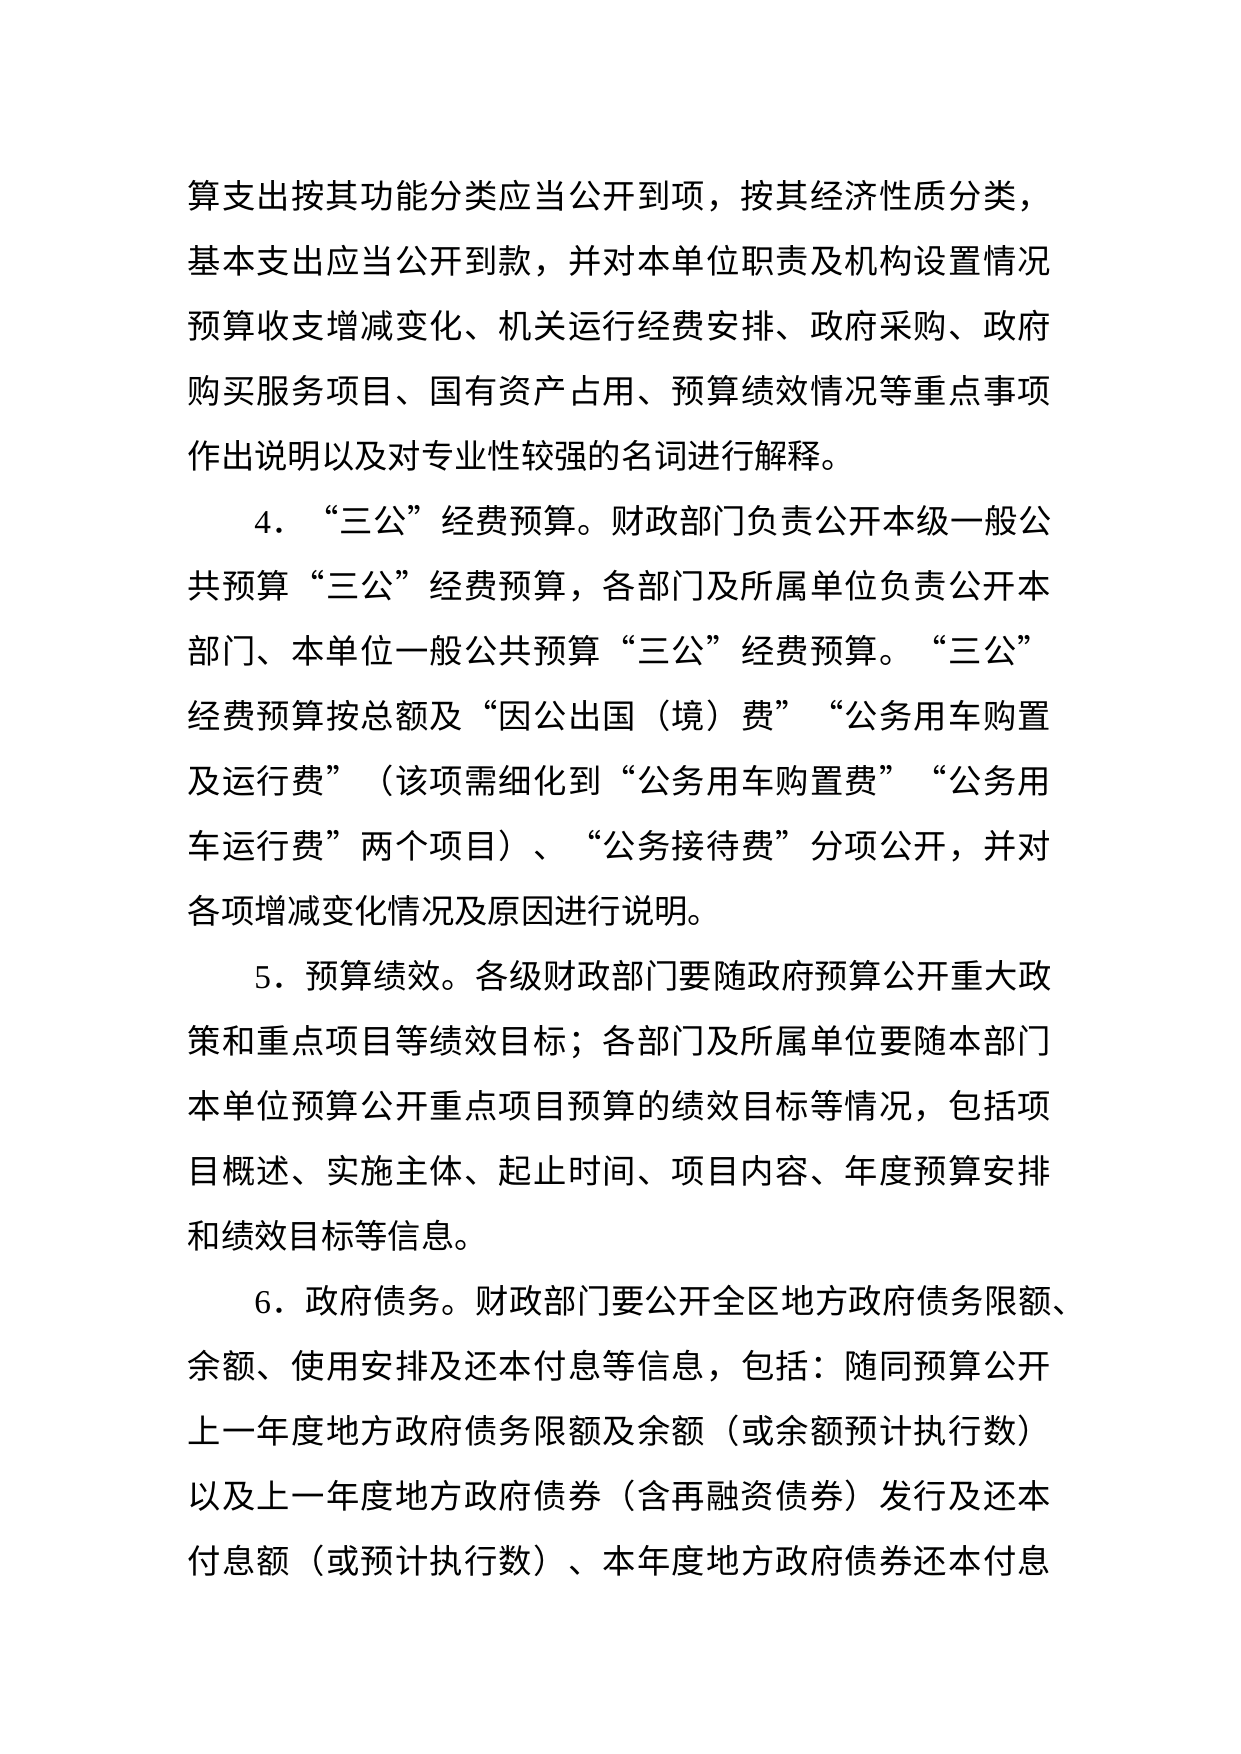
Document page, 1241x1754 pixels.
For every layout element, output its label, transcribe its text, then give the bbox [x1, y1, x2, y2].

text 4．“三公”经费预算。财政部门负责公开本级一般公共预算“三公”经费预算，各部门及所属单位负责公开本部门、本单位一般公共预算“三公”经费预算。“三公”经费预算按总额及“因公出国（境）费”“公务用车购置及运行费”（该项需细化到“公务用车购置费”“公务用车运行费”两个项目）、“公务接待费”分项公开，并对各项增减变化情况及原因进行说明。 [187, 487, 1053, 942]
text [187, 1267, 1053, 1592]
text 5．预算绩效。各级财政部门要随政府预算公开重大政策和重点项目等绩效目标；各部门及所属单位要随本部门、本单位预算公开重点项目预算的绩效目标等情况，包括项目概述、实施主体、起止时间、项目内容、年度预算安排和绩效目标等信息。 [187, 942, 1053, 1267]
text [187, 162, 1053, 487]
